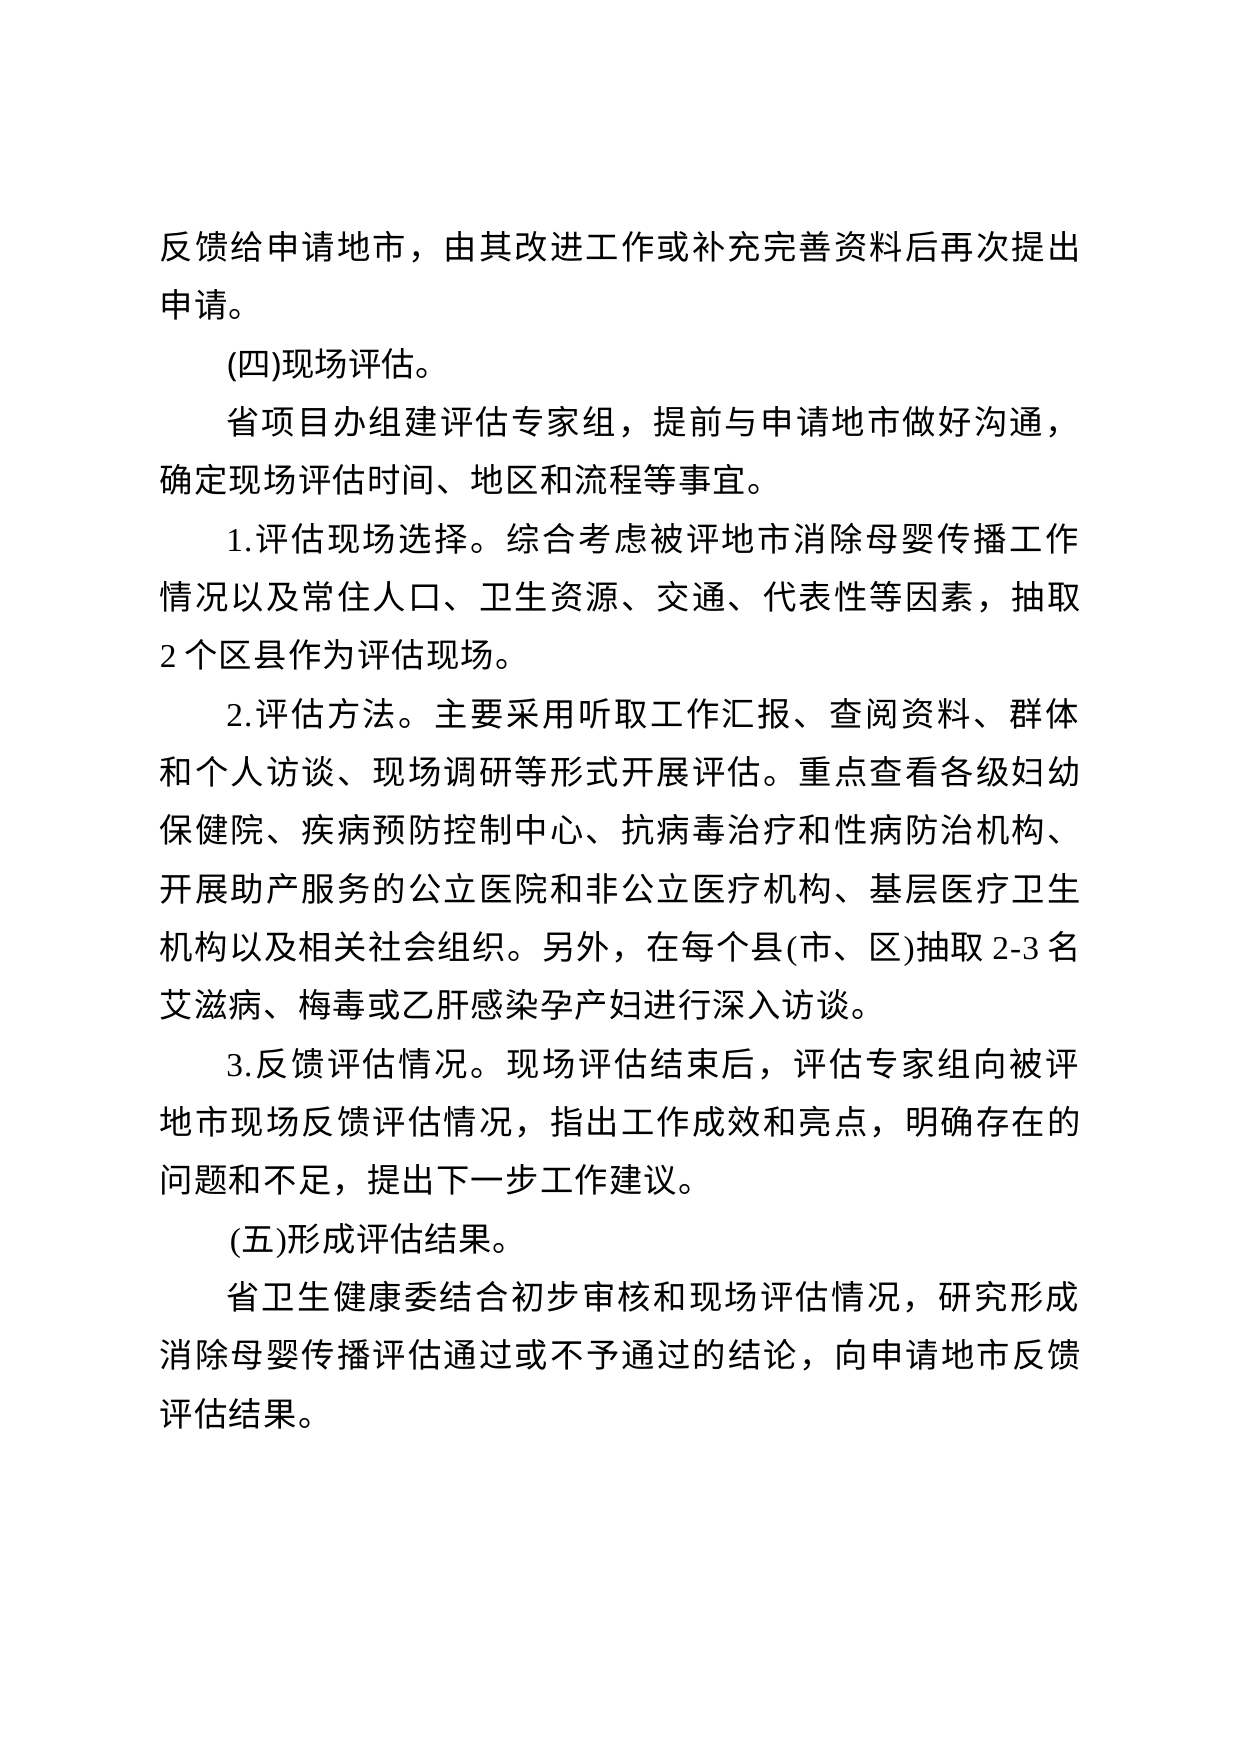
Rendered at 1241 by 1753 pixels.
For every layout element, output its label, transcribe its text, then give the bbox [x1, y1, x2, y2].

text 2.评估方法。主要采用听取工作汇报、查阅资料、群体和个人访谈、现场调研等形式开展评估。重点查看各级妇幼保健院、疾病预防控制中心、抗病毒治疗和性病防治机构、开展助产服务的公立医院和非公立医疗机构、基层医疗卫生机构以及相关社会组织。另外，在每个县(市、区)抽取2-3名艾滋病、梅毒或乙肝感染孕产妇进行深入访谈。 [159, 679, 1081, 1029]
text 3.反馈评估情况。现场评估结束后，评估专家组向被评地市现场反馈评估情况，指出工作成效和亮点，明确存在的问题和不足，提出下一步工作建议。 [159, 1029, 1081, 1204]
text (五)形成评估结果。 [159, 1204, 1081, 1263]
text 省项目办组建评估专家组，提前与申请地市做好沟通，确定现场评估时间、地区和流程等事宜。 [159, 388, 1081, 504]
text 省卫生健康委结合初步审核和现场评估情况，研究形成消除母婴传播评估通过或不予通过的结论，向申请地市反馈评估结果。 [159, 1263, 1081, 1438]
text (四)现场评估。 [159, 329, 1081, 388]
text 1.评估现场选择。综合考虑被评地市消除母婴传播工作情况以及常住人口、卫生资源、交通、代表性等因素，抽取2个区县作为评估现场。 [159, 504, 1081, 679]
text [159, 213, 1081, 329]
